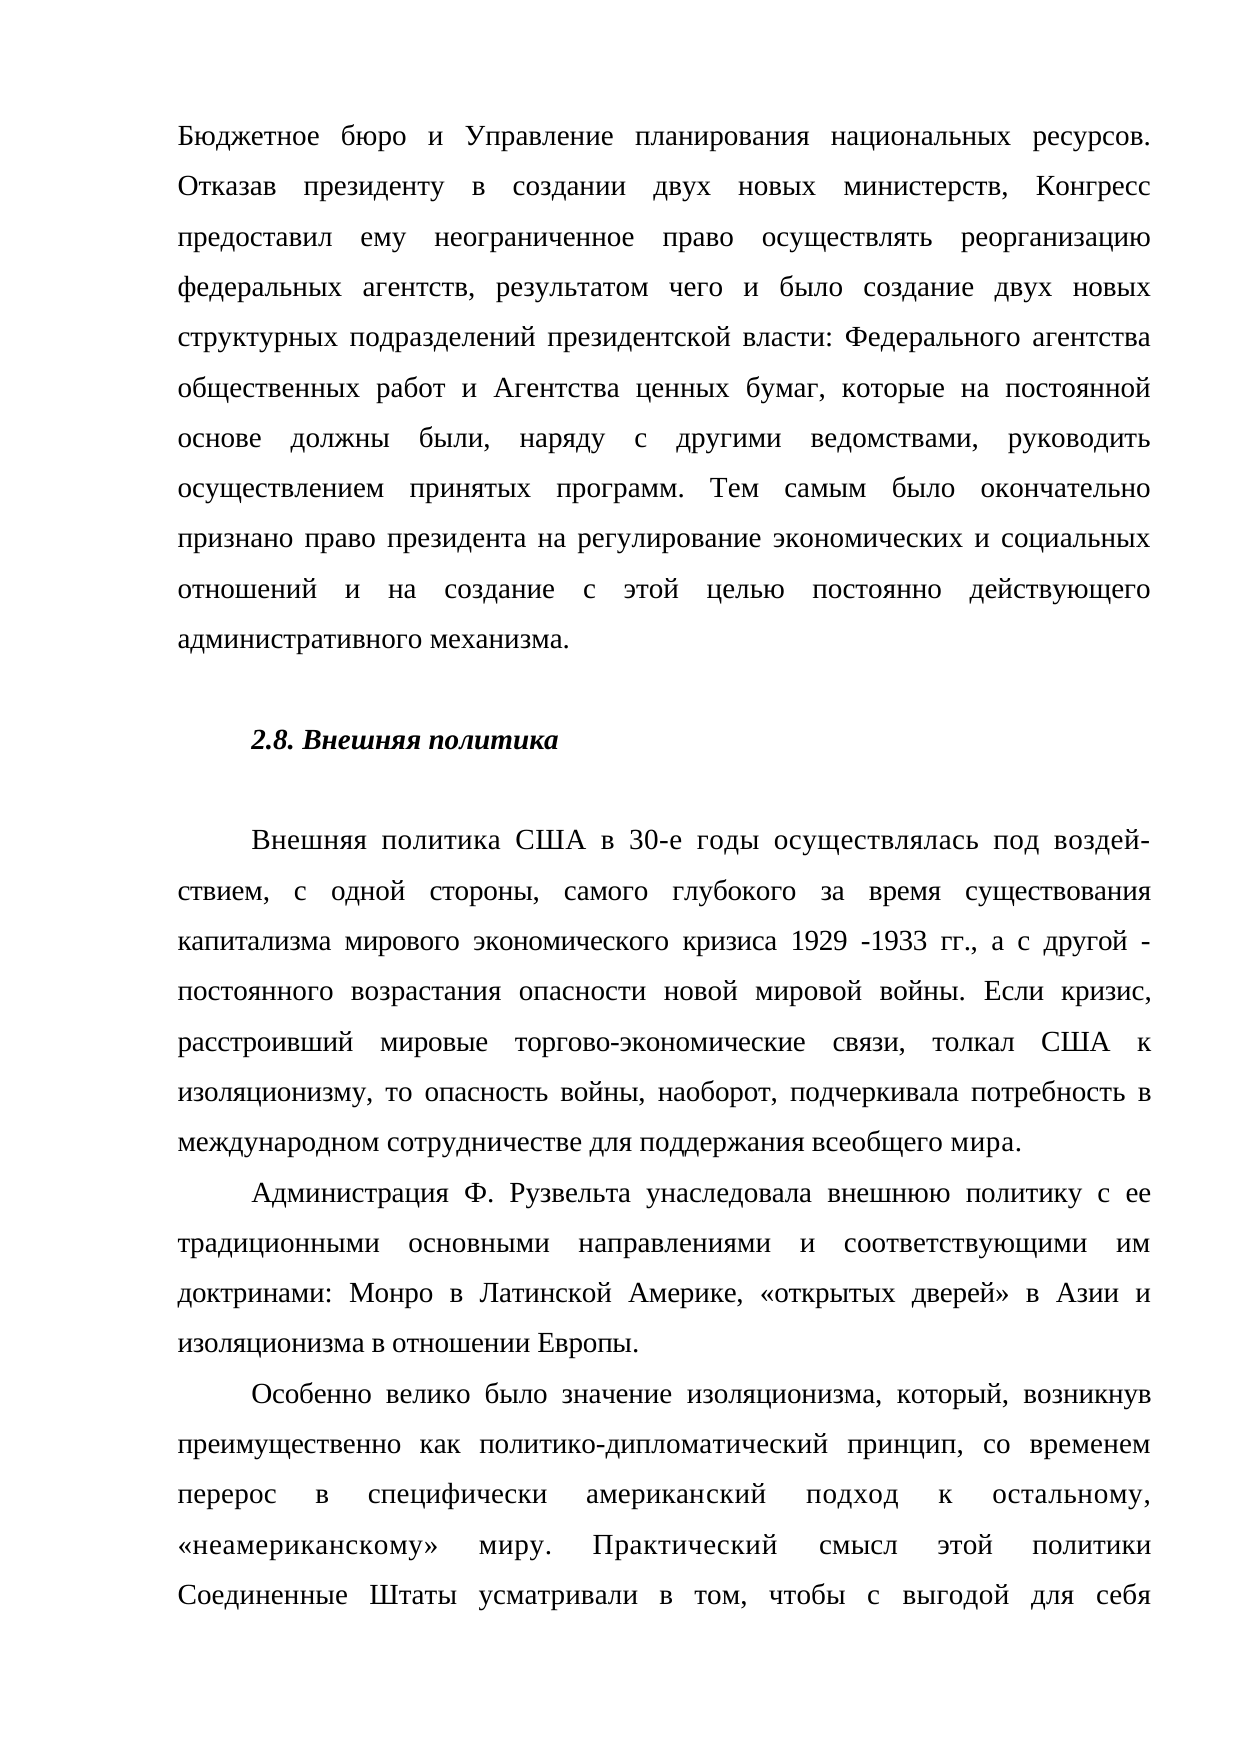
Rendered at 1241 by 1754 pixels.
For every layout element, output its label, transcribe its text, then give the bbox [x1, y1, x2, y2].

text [177, 118, 1152, 655]
text Внешняя политика США в 30-е годы осуществлялась под воздей-ствием, с одной стороны, самого глубокого за время существования капитализма мирового экономического кризиса 1929 -1933 гг., а с другой - постоянного возрастания опасности новой мировой войны. Если кризис, расстроивший мировые торгово-экономические связи, толкал США к изоляционизму, то опасность войны, наоборот, подчеркивала потребность в международном сотрудничестве для поддержания всеобщего мира. [177, 822, 1152, 1158]
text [177, 1376, 1152, 1611]
text Администрация Ф. Рузвельта унаследовала внешнюю политику с ее традиционными основными направлениями и соответствующими им доктринами: Монро в Латинской Америке, «открытых дверей» в Азии и изоляционизма в отношении Европы. [177, 1175, 1152, 1359]
text 2.8. Внешняя политика [177, 722, 1152, 755]
